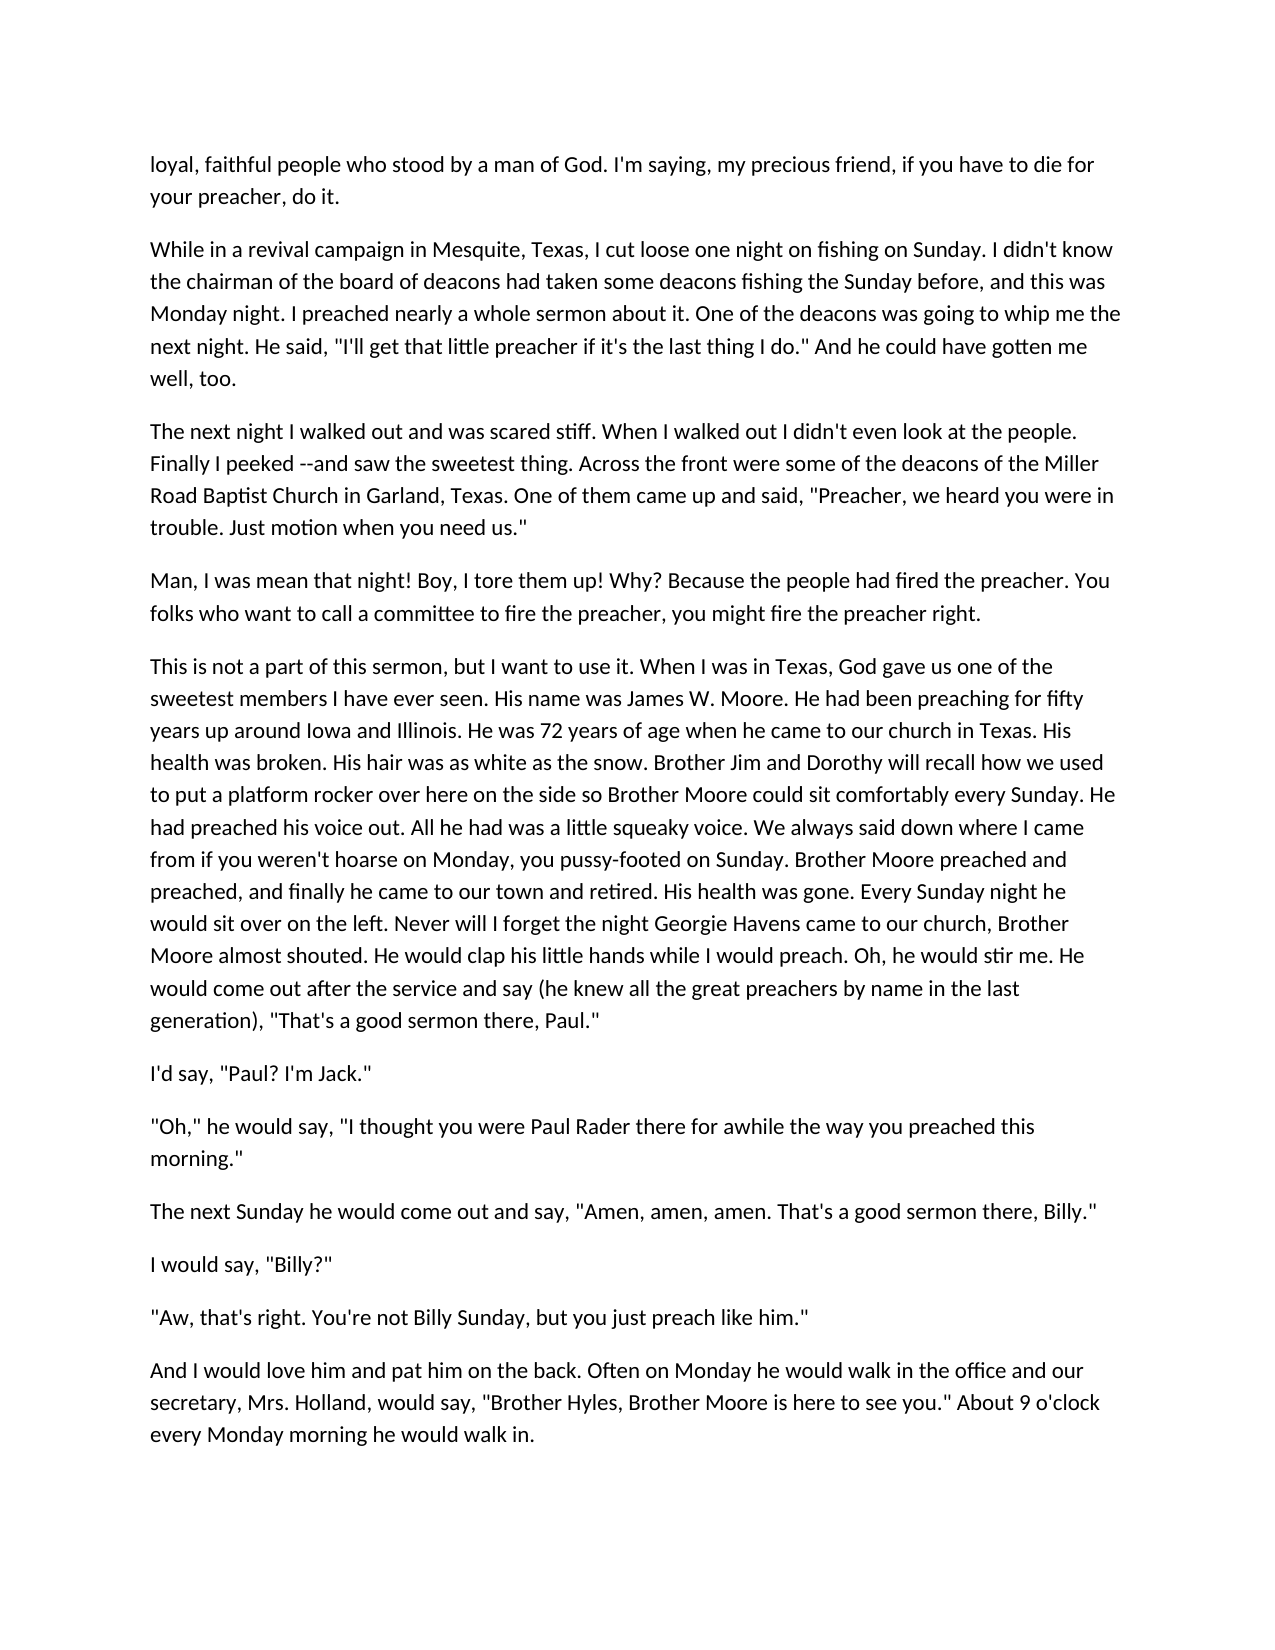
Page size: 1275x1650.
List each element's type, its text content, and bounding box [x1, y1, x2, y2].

text While in a revival campaign in Mesquite, Texas, I cut loose one night on fishing on Sunday. I didn't know the chairman of the board of deacons had taken some deacons fishing the Sunday before, and this was Monday night. I preached nearly a whole sermon about it. One of the deacons was going to whip me the next night. He said, "I'll get that little preacher if it's the last thing I do." And he could have gotten me well, too. [150, 235, 1125, 392]
text This is not a part of this sermon, but I want to use it. When I was in Texas, God gave us one of the sweetest members I have ever seen. His name was James W. Moore. He had been preaching for fifty years up around Iowa and Illinois. He was 72 years of age when he came to our church in Texas. His health was broken. His hair was as white as the snow. Brother Jim and Dorothy will recall how we used to put a platform rocker over here on the side so Brother Moore could sit comfortably every Sunday. He had preached his voice out. All he had was a little squeaky voice. We always said down where I came from if you weren't hoarse on Monday, you pussy-footed on Sunday. Brother Moore preached and preached, and finally he came to our town and retired. His health was gone. Every Sunday night he would sit over on the left. Never will I forget the night Georgie Havens came to our church, Brother Moore almost shouted. He would clap his little hands while I would preach. Oh, he would stir me. He would come out after the service and say (he knew all the great preachers by name in the last generation), "That's a good sermon there, Paul." [150, 652, 1125, 1034]
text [150, 150, 1125, 210]
text The next night I walked out and was scared stiff. When I walked out I didn't even look at the people. Finally I peeked --and saw the sweetest thing. Across the front were some of the deacons of the Miller Road Baptist Church in Garland, Texas. One of them came up and said, "Preacher, we heard you were in trouble. Just motion when you need us." [150, 417, 1125, 542]
text "Aw, that's right. You're not Billy Sunday, but you just preach like him." [150, 1303, 1125, 1331]
text And I would love him and pat him on the back. Often on Monday he would walk in the office and our secretary, Mrs. Holland, would say, "Brother Hyles, Brother Moore is here to see you." About 9 o'clock every Monday morning he would walk in. [150, 1356, 1125, 1448]
text The next Sunday he would come out and say, "Amen, amen, amen. That's a good sermon there, Billy." [150, 1197, 1125, 1225]
text I would say, "Billy?" [150, 1250, 1125, 1278]
text "Oh," he would say, "I thought you were Paul Rader there for awhile the way you preached this morning." [150, 1112, 1125, 1172]
text Man, I was mean that night! Boy, I tore them up! Why? Because the people had fired the preacher. You folks who want to call a committee to fire the preacher, you might fire the preacher right. [150, 567, 1125, 627]
text I'd say, "Paul? I'm Jack." [150, 1059, 1125, 1087]
